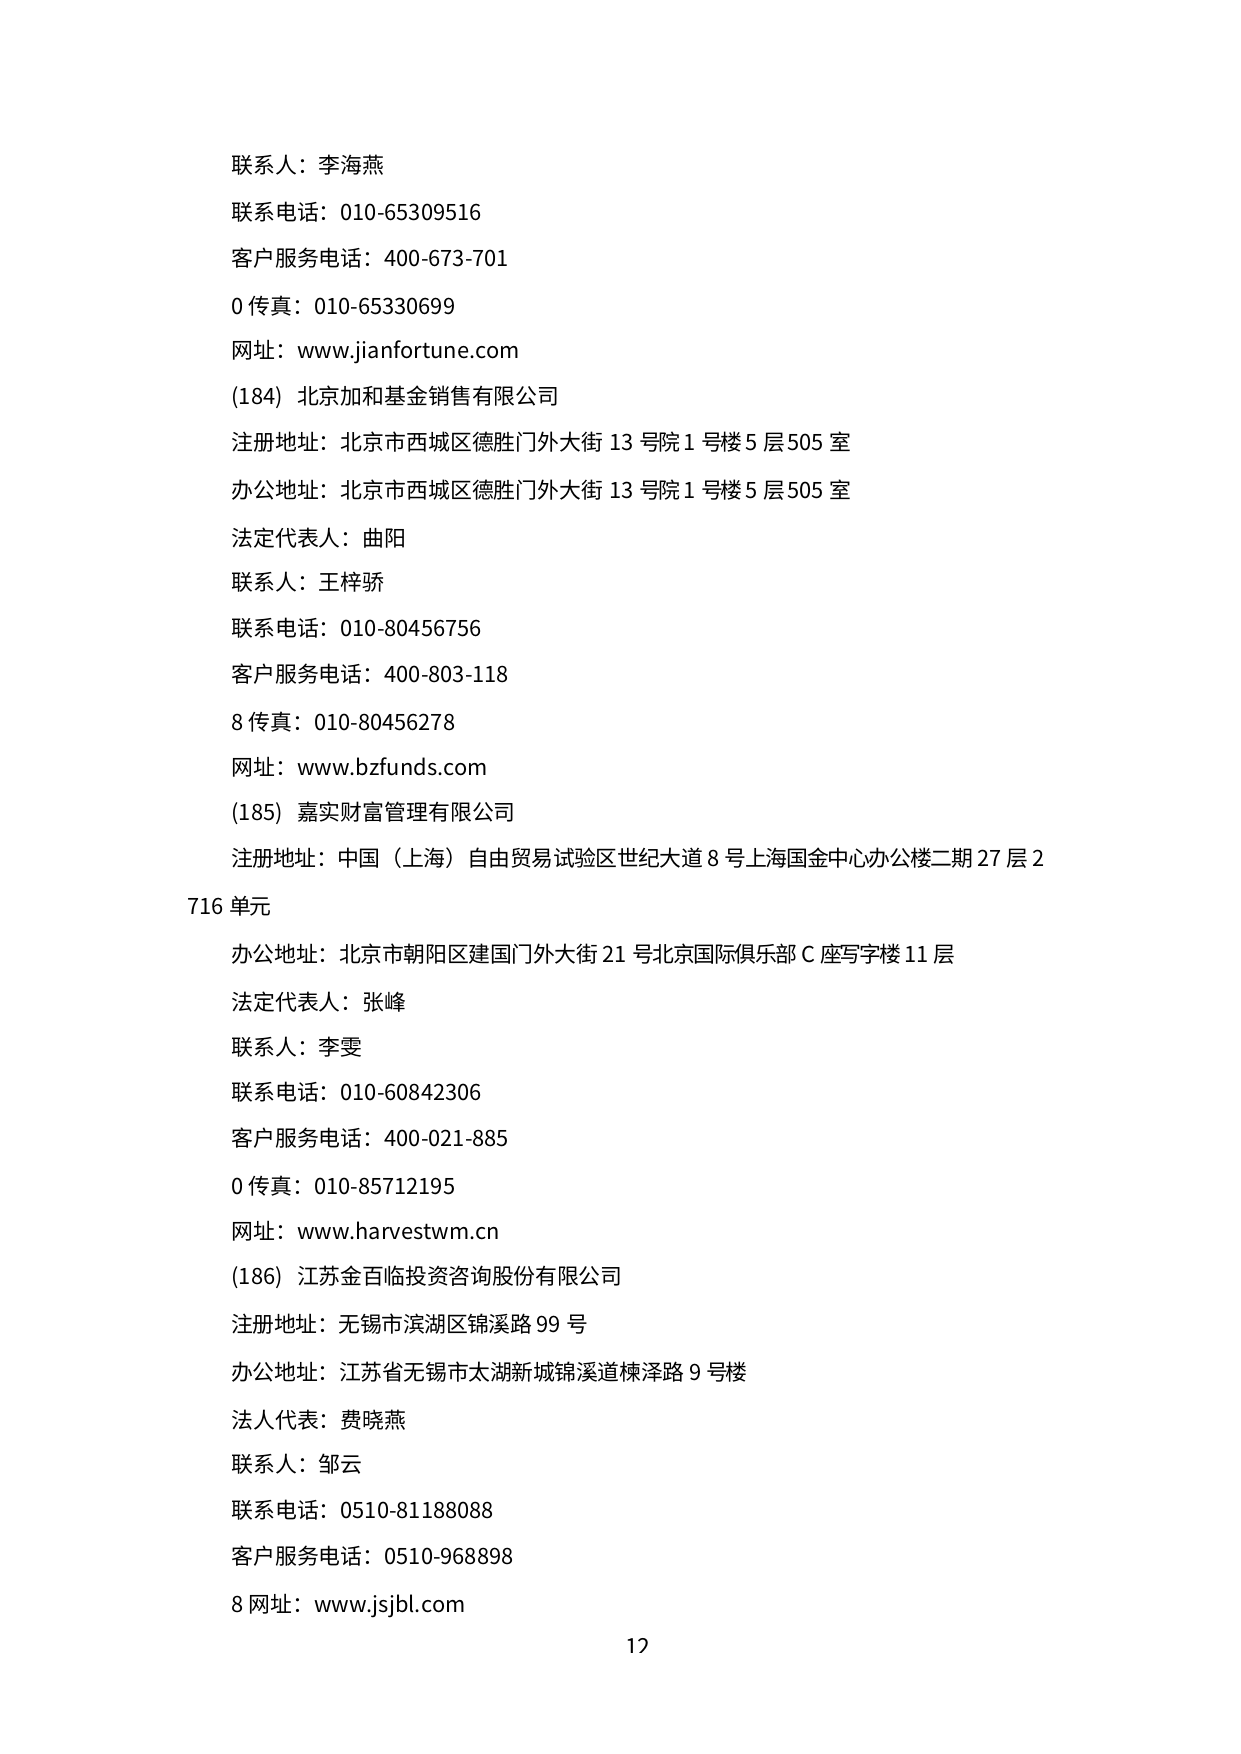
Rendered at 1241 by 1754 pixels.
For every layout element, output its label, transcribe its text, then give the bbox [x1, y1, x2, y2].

list 北京加和基金销售有限公司 [231, 379, 1096, 411]
text 办公地址：江苏省无锡市太湖新城锦溪道楝泽路 9 号楼法人代表：费晓燕 [231, 1355, 756, 1434]
text 联系人：李雯 [231, 1033, 1096, 1061]
list 江苏金百临投资咨询股份有限公司注册地址：无锡市滨湖区锦溪路 99 号 [231, 1259, 625, 1339]
text 客户服务电话：400-673-7010 传真：010-65330699 [231, 241, 516, 320]
text 联系人：王梓骄 [231, 568, 1096, 596]
text 网址：www.jianfortune.com [231, 336, 1096, 364]
text 联系电话：0510-81188088 [231, 1493, 1096, 1524]
text 客户服务电话：400-021-8850 传真：010-85712195 [231, 1121, 516, 1201]
list 嘉实财富管理有限公司 [231, 795, 1096, 827]
text 客户服务电话：0510-9688988 网址：www.jsjbl.com [231, 1539, 516, 1618]
text 联系电话：010-60842306 [231, 1075, 1096, 1107]
text 网址：www.harvestwm.cn [231, 1217, 1096, 1245]
text 办公地址：北京市朝阳区建国门外大街 21 号北京国际俱乐部 C 座写字楼 11 层法定代表人：张峰 [231, 937, 975, 1016]
text 联系电话：010-80456756 [231, 611, 1096, 643]
text 联系人：李海燕 [231, 148, 1096, 180]
text 网址：www.bzfunds.com [231, 753, 1096, 781]
text 注册地址：北京市西城区德胜门外大街 13 号院 1 号楼 5 层 505 室办公地址：北京市西城区德胜门外大街 13 号院 1 号楼 5 层 505 室法定代表人：曲阳 [231, 425, 855, 552]
text 联系电话：010-65309516 [231, 194, 1096, 226]
text 注册地址：中国（上海）自由贸易试验区世纪大道 8 号上海国金中心办公楼二期 27 层2716 单元 [187, 841, 1047, 921]
text 联系人：邹云 [231, 1451, 1096, 1478]
text 客户服务电话：400-803-1188 传真：010-80456278 [231, 657, 516, 737]
